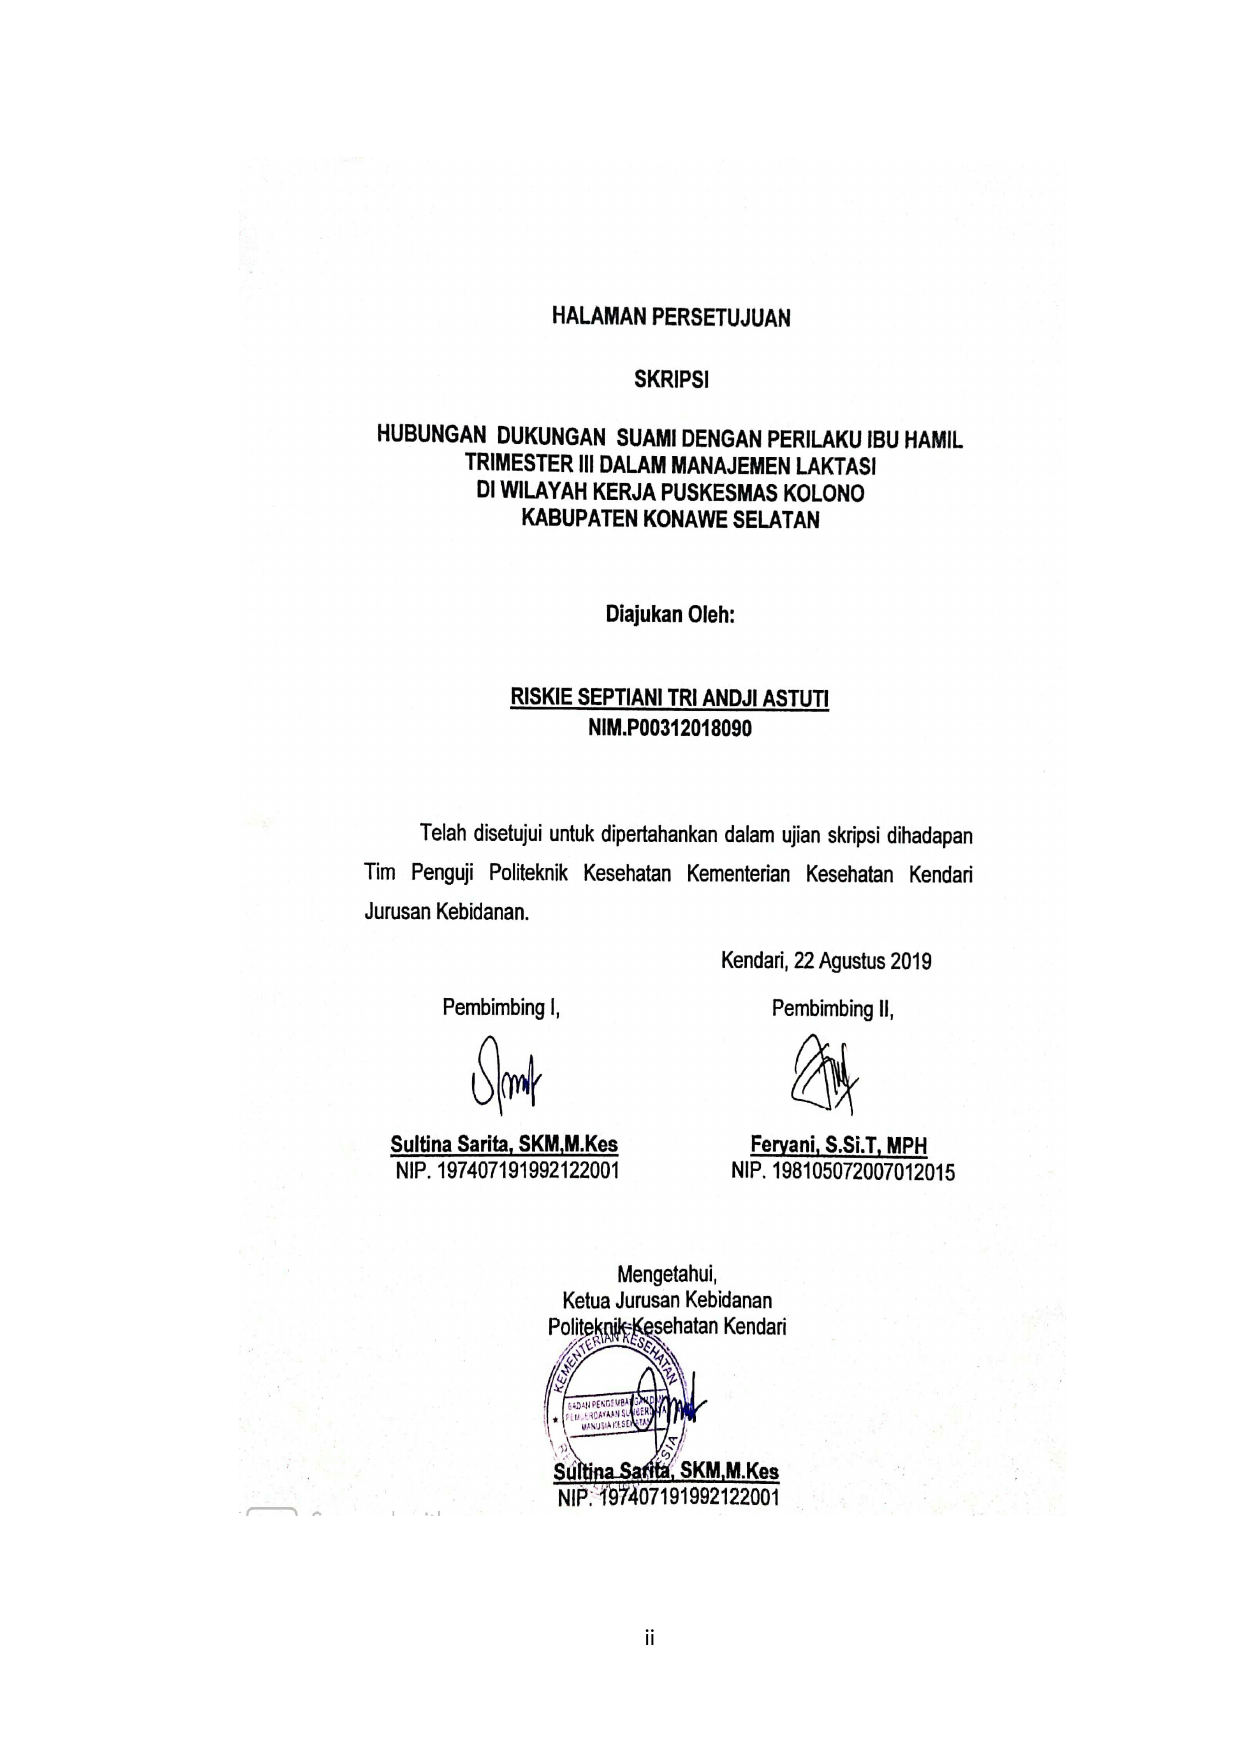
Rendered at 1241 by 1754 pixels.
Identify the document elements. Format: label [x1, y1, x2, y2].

picture [239, 157, 1066, 1516]
